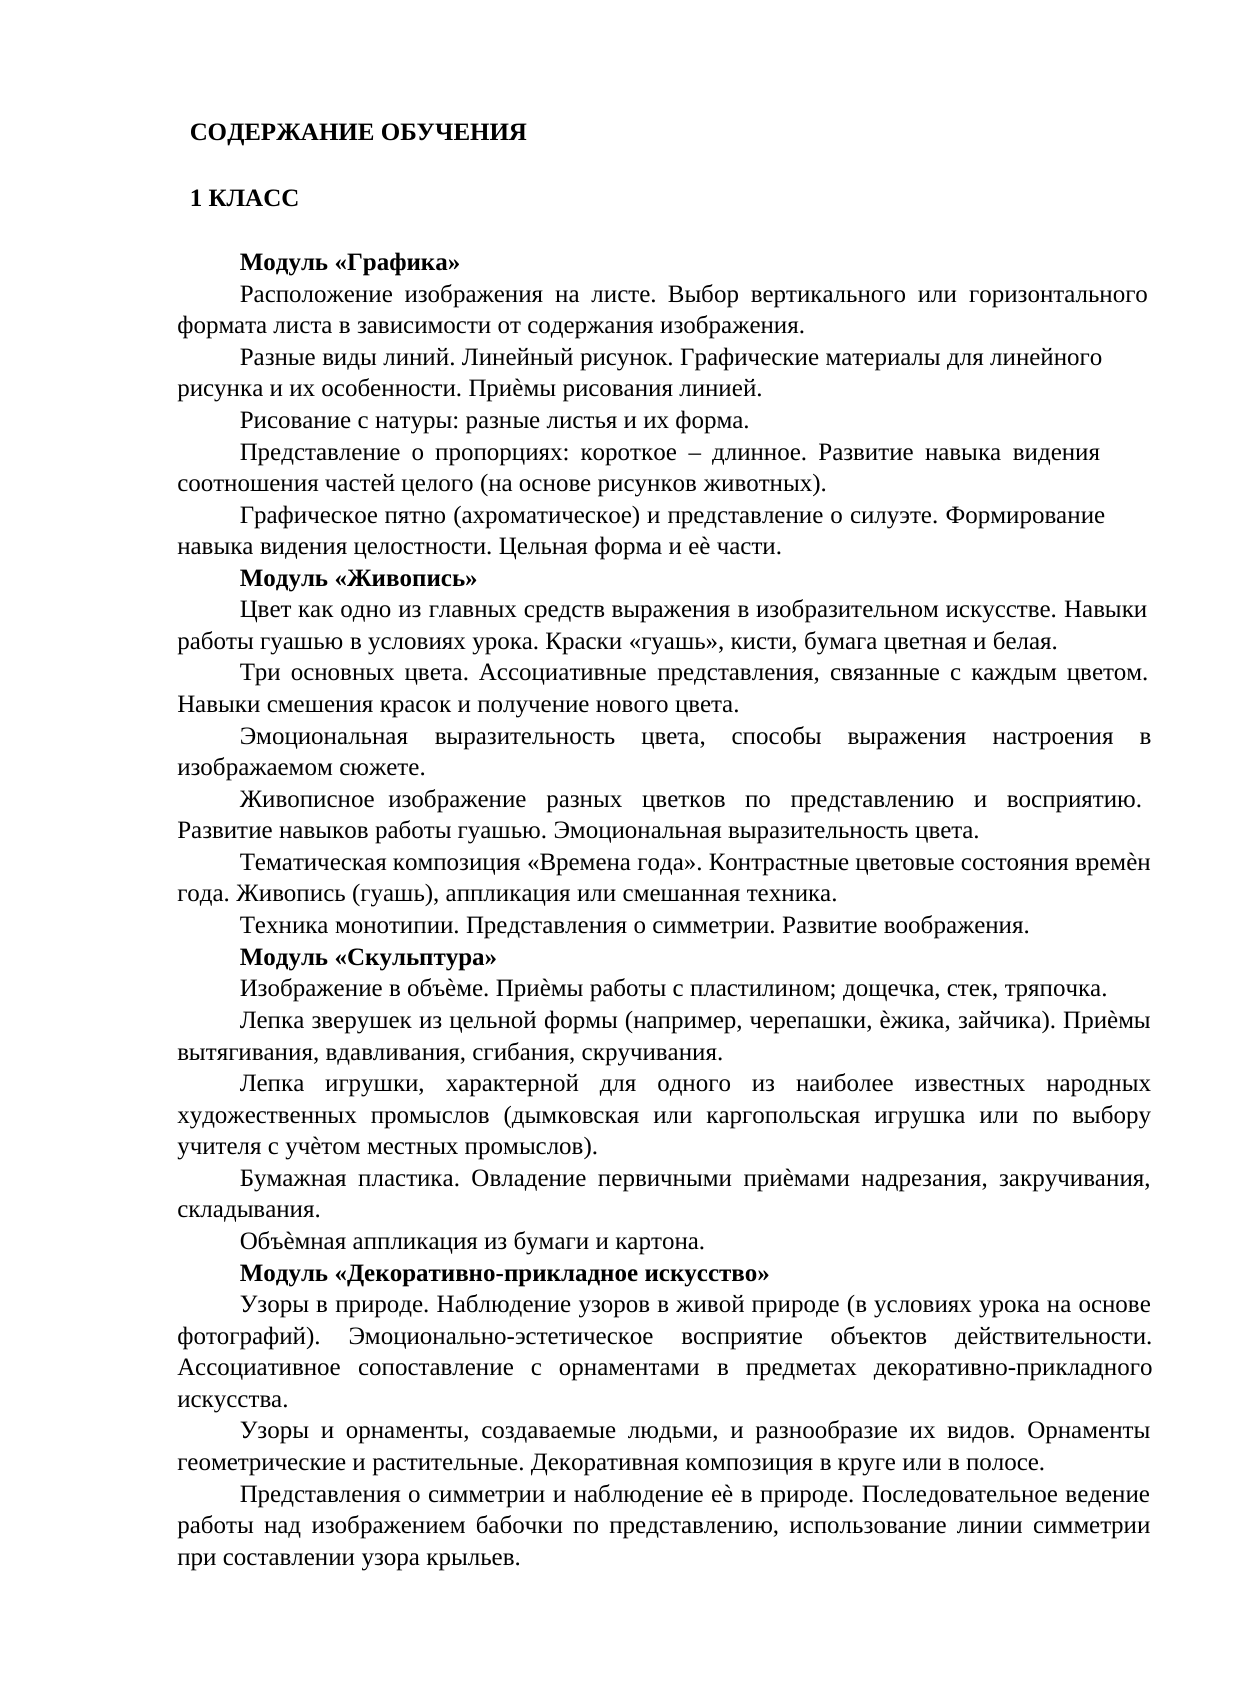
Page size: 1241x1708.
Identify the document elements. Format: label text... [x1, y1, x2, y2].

subtitle Модуль «Скульптура» [239, 942, 1163, 971]
text Разные виды линий. Линейный рисунок. Графические материалы для линейного рисунка и их особенности. Приѐмы рисования линией. [177, 342, 1163, 402]
text Эмоциональная выразительность цвета, способы выражения настроения в изображаемом сюжете. [177, 721, 1151, 781]
text Объѐмная аппликация из бумаги и картона. [239, 1226, 1163, 1255]
subtitle Модуль «Живопись» [239, 563, 1163, 592]
text Лепка зверушек из цельной формы (например, черепашки, ѐжика, зайчика). Приѐмы вытягивания, вдавливания, сгибания, скручивания. [177, 1005, 1151, 1066]
text Рисование с натуры: разные листья и их форма. [239, 405, 1163, 434]
text Бумажная пластика. Овладение первичными приѐмами надрезания, закручивания, складывания. [177, 1163, 1151, 1223]
text Представление о пропорциях: короткое – длинное. Развитие навыка видения соотношения частей целого (на основе рисунков животных). [177, 437, 1163, 497]
text Тематическая композиция «Времена года». Контрастные цветовые состояния времѐн года. Живопись (гуашь), аппликация или смешанная техника. [177, 847, 1153, 907]
text Цвет как одно из главных средств выражения в изобразительном искусстве. Навыки работы гуашью в условиях урока. Краски «гуашь», кисти, бумага цветная и белая. [177, 594, 1163, 654]
text Узоры и орнаменты, создаваемые людьми, и разнообразие их видов. Орнаменты геометрические и растительные. Декоративная композиция в круге или в полосе. [177, 1416, 1151, 1476]
text Графическое пятно (ахроматическое) и представление о силуэте. Формирование навыка видения целостности. Цельная форма и еѐ части. [177, 500, 1163, 560]
text Лепка игрушки, характерной для одного из наиболее известных народных художественных промыслов (дымковская или каргопольская игрушка или по выбору учителя с учѐтом местных промыслов). [177, 1068, 1152, 1160]
text Изображение в объѐме. Приѐмы работы с пластилином; дощечка, стек, тряпочка. [239, 973, 1163, 1002]
text Представления о симметрии и наблюдение еѐ в природе. Последовательное ведение работы над изображением бабочки по представлению, использование линии симметрии при составлении узора крыльев. [177, 1479, 1151, 1571]
text Три основных цвета. Ассоциативные представления, связанные с каждым цветом. [239, 657, 1163, 686]
text Узоры в природе. Наблюдение узоров в живой природе (в условиях урока на основе фотографий). Эмоционально-эстетическое восприятие объектов действительности. Ассоциативное сопоставление с орнаментами в предметах декоративно-прикладного искусства. [177, 1289, 1152, 1413]
text Развитие навыков работы гуашью. Эмоциональная выразительность цвета. [177, 816, 1163, 844]
subtitle СОДЕРЖАНИЕ ОБУЧЕНИЯ 1 КЛАСС [189, 117, 529, 211]
text Техника монотипии. Представления о симметрии. Развитие воображения. [239, 910, 1163, 939]
text Модуль «Графика» [239, 248, 1163, 276]
text Навыки смешения красок и получение нового цвета. [177, 689, 1163, 718]
text Расположение изображения на листе. Выбор вертикального или горизонтального формата листа в зависимости от содержания изображения. [177, 279, 1163, 339]
text Живописное изображение разных цветков по представлению и восприятию. [239, 784, 1163, 813]
subtitle Модуль «Декоративно-прикладное искусство» [239, 1258, 1163, 1287]
